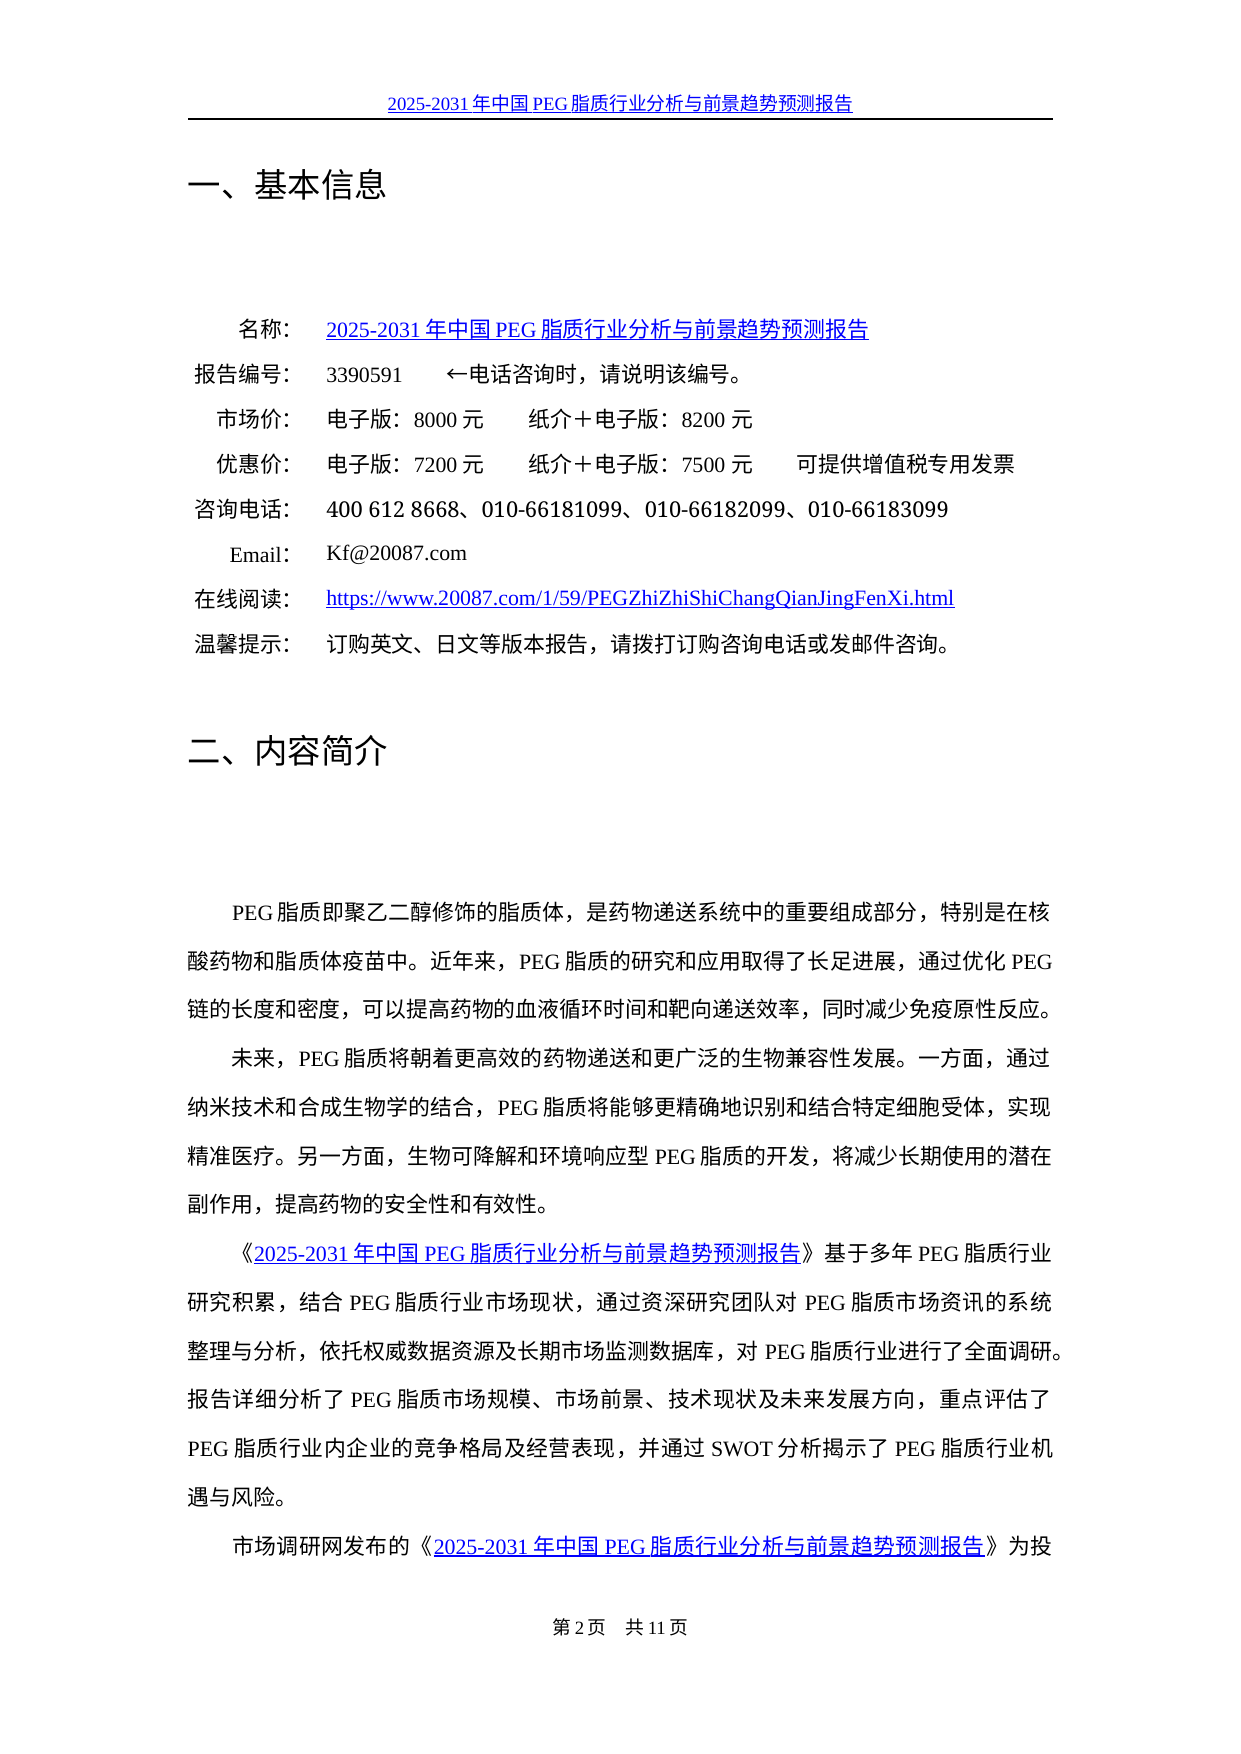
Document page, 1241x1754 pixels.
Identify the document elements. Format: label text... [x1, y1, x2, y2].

table_cell 在线阅读： [167, 582, 315, 627]
table_cell 400 612 8668、010-66181099、010-66182099、010-66183099 [315, 492, 1073, 537]
table_cell 温馨提示： [167, 627, 315, 672]
table_cell 电子版：7200 元 纸介＋电子版：7500 元 可提供增值税专用发票 [315, 447, 1073, 492]
table_cell 电子版：8000 元 纸介＋电子版：8200 元 [315, 402, 1073, 447]
table_header 名称： [167, 312, 315, 357]
table_cell 优惠价： [167, 447, 315, 492]
table_cell [315, 582, 1073, 627]
table_cell 市场价： [167, 402, 315, 447]
table_cell 订购英文、日文等版本报告，请拨打订购咨询电话或发邮件咨询。 [315, 627, 1073, 672]
title 一、基本信息 [187, 150, 1053, 215]
table_cell 咨询电话： [167, 492, 315, 537]
table_cell 3390591 ←电话咨询时，请说明该编号。 [315, 357, 1073, 402]
title 二、内容简介 [187, 717, 1053, 782]
table_cell Email： [167, 537, 315, 582]
table_cell 报告编号： [167, 357, 315, 402]
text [187, 894, 1053, 1561]
table_header 2025-2031年中国PEG脂质行业分析与前景趋势预测报告 [315, 312, 1073, 357]
table_cell Kf@20087.com [315, 537, 1073, 582]
